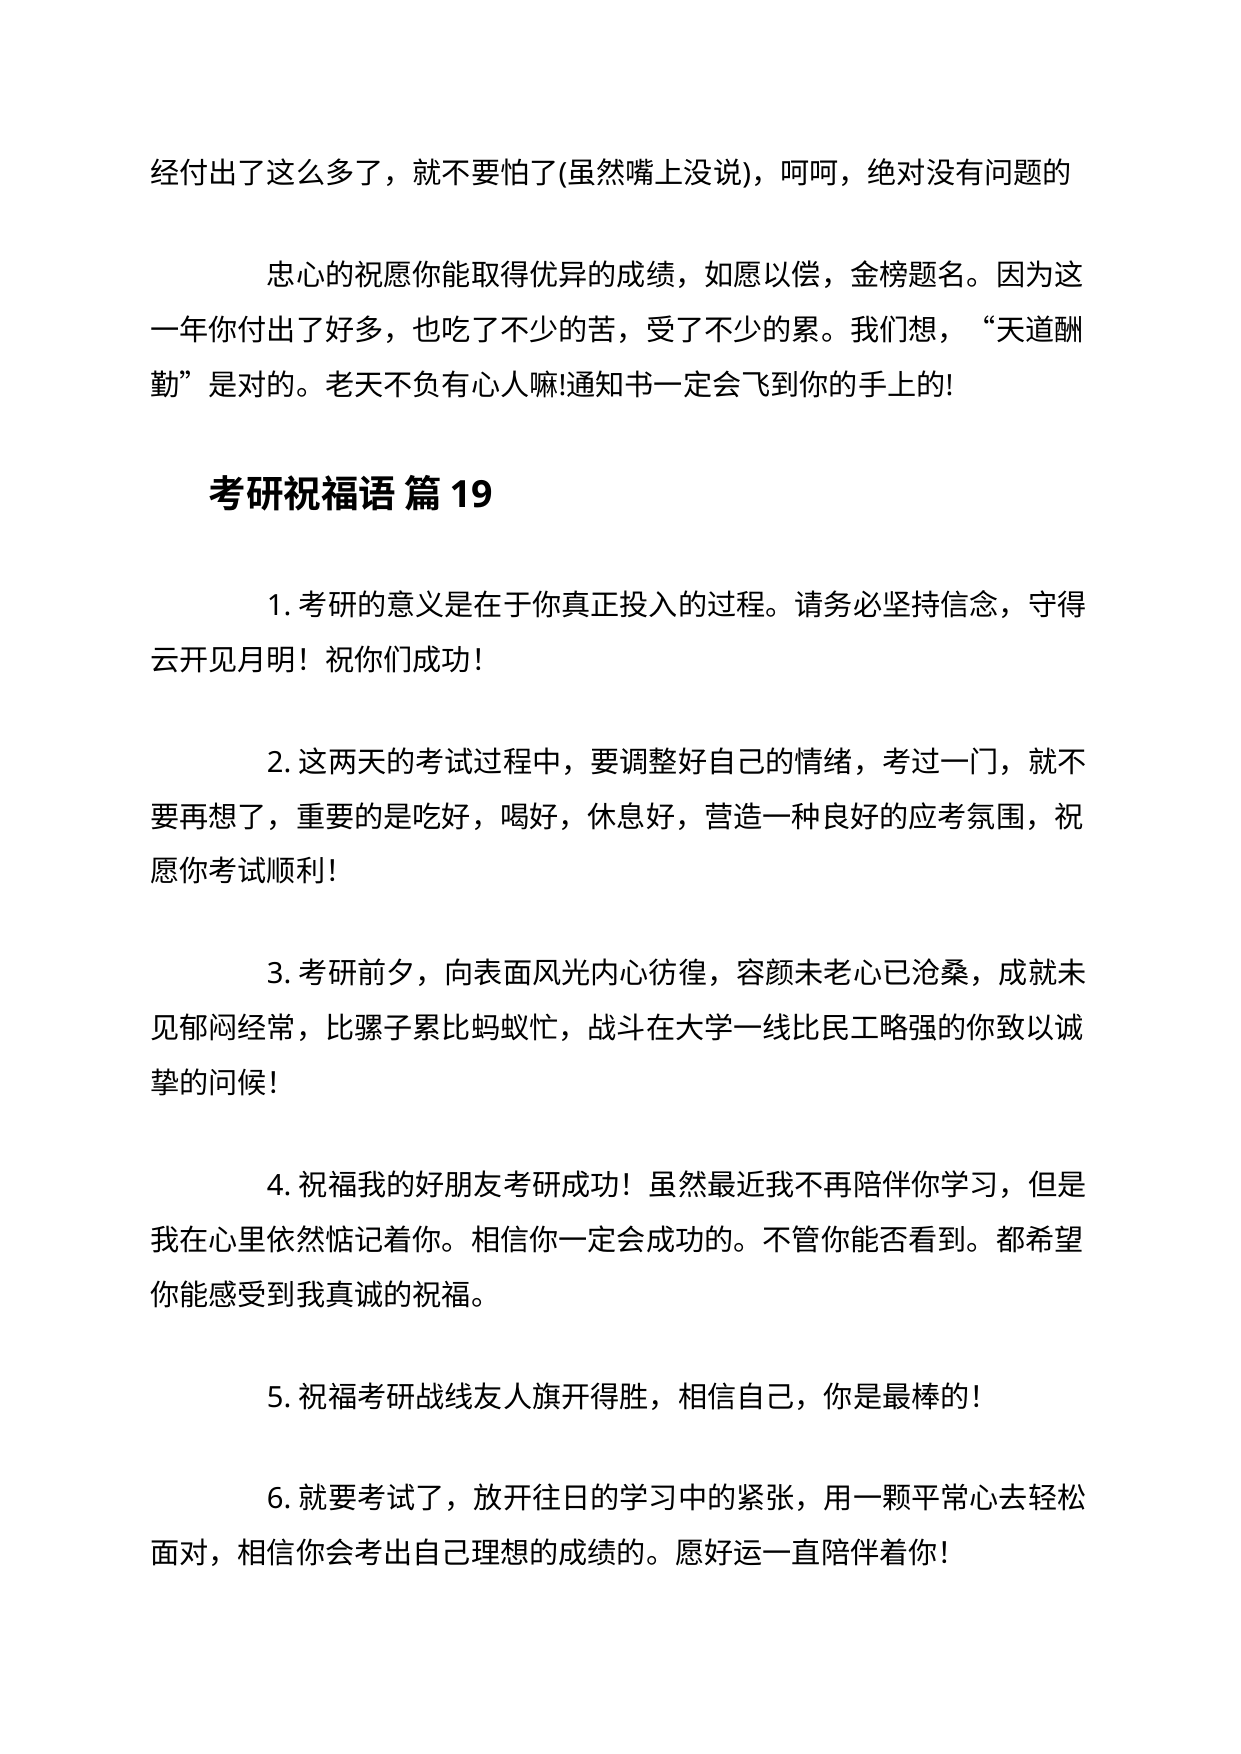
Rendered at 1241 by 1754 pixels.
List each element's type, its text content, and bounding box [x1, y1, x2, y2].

text 1. 考研的意义是在于你真正投入的过程。请务必坚持信念，守得云开见月明！祝你们成功！ [150, 581, 1090, 679]
text 忠心的祝愿你能取得优异的成绩，如愿以偿，金榜题名。因为这一年你付出了好多，也吃了不少的苦，受了不少的累。我们想，“天道酬勤”是对的。老天不负有心人嘛!通知书一定会飞到你的手上的! [150, 252, 1090, 404]
text 6. 就要考试了，放开往日的学习中的紧张，用一颗平常心去轻松面对，相信你会考出自己理想的成绩的。愿好运一直陪伴着你！ [150, 1475, 1090, 1572]
text 3. 考研前夕，向表面风光内心彷徨，容颜未老心已沧桑，成就未见郁闷经常，比骡子累比蚂蚁忙，战斗在大学一线比民工略强的你致以诚挚的问候！ [150, 950, 1090, 1102]
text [150, 150, 1090, 192]
text 5. 祝福考研战线友人旗开得胜，相信自己，你是最棒的！ [150, 1373, 1090, 1416]
text 4. 祝福我的好朋友考研成功！虽然最近我不再陪伴你学习，但是我在心里依然惦记着你。相信你一定会成功的。不管你能否看到。都希望你能感受到我真诚的祝福。 [150, 1161, 1090, 1314]
text 2. 这两天的考试过程中，要调整好自己的情绪，考过一门，就不要再想了，重要的是吃好，喝好，休息好，营造一种良好的应考氛围，祝愿你考试顺利！ [150, 738, 1090, 890]
text 考研祝福语 篇19 [150, 464, 1090, 518]
